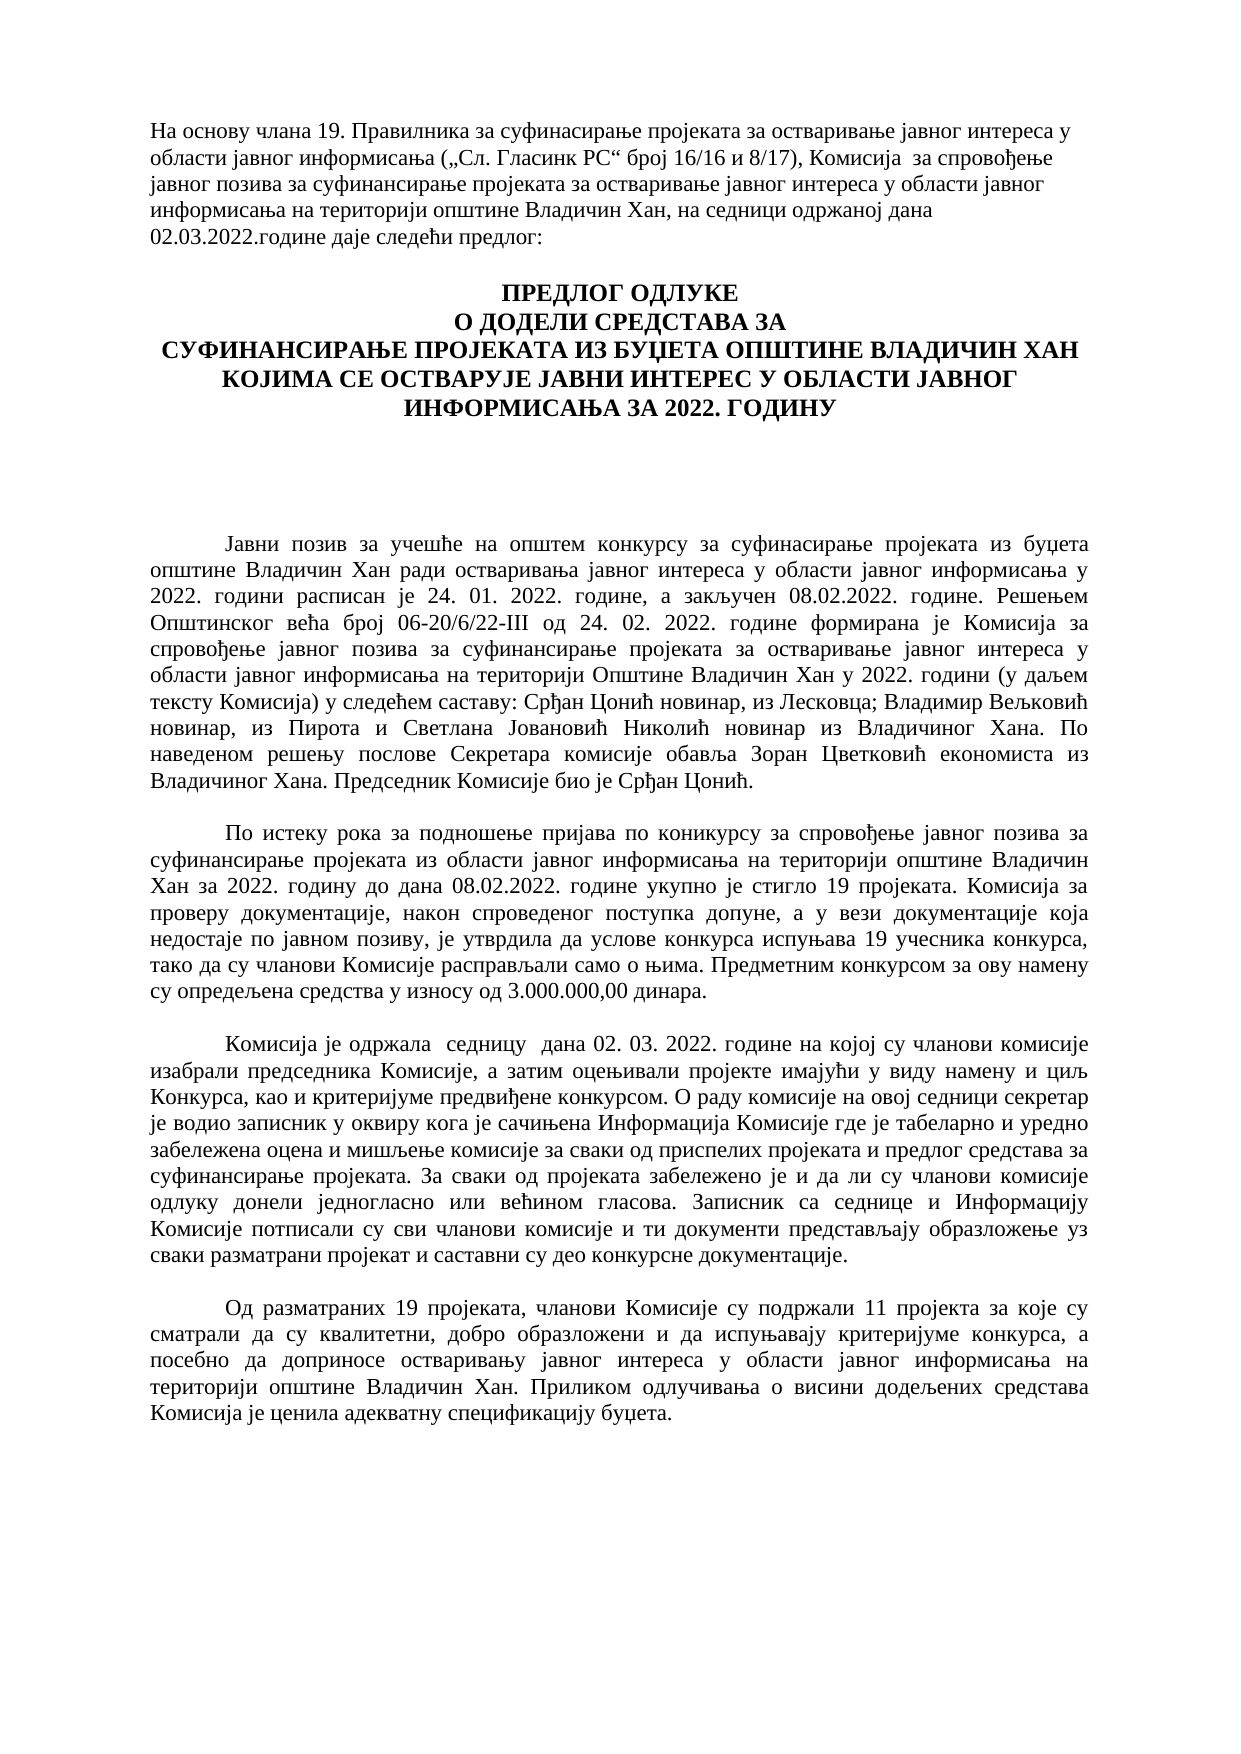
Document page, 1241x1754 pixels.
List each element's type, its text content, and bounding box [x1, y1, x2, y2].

text Комисија је одржала седницу дана 02. 03. 2022. године на којој су чланови комисије изабрали председника Комисије, а затим оцењивали пројекте имајући у виду намену и циљ Конкурса, као и критеријуме предвиђене конкурсом. О раду комисије на овој седници секретар је водио записник у оквиру кога је сачињена Информација Комисије где је табеларно и уредно забележена оцена и мишљење комисије за сваки од приспелих пројеката и предлог средстава за суфинансирање пројеката. За сваки од пројеката забележено је и да ли су чланови комисије одлуку донели једногласно или већином гласова. Записник са седнице и Информацију Комисије потписали су сви чланови комисије и ти документи представљају образложење уз сваки разматрани пројекат и саставни су део конкурсне документације. [150, 1030, 1090, 1267]
text По истеку рока за подношење пријава по коникурсу за спровођење јавног позива за суфинансирање пројеката из области јавног информисања на територији општине Владичин Хан за 2022. годину до дана 08.02.2022. године укупно је стигло 19 пројеката. Комисија за проверу документације, након спроведеног поступка допуне, а у вези документације која недостаје по јавном позиву, је утврдила да услове конкурса испуњава 19 учесника конкурса, тако да су чланови Комисије расправљали само о њима. Предметним конкурсом за ову намену су опредељена средства у износу од 3.000.000,00 динара. [150, 819, 1090, 1004]
text О ДОДЕЛИ СРЕДСТАВА ЗА [150, 307, 1090, 336]
text Од разматраних 19 пројеката, чланови Комисије су подржали 11 пројекта за које су сматрали да су квалитетни, добро образложени и да испуњавају критеријуме конкурса, а посебно да доприносе остваривању јавног интереса у области јавног информисања на територији општине Владичин Хан. Приликом одлучивања о висини додељених средстава Комисија је ценила адекватну спецификацију буџета. [150, 1294, 1090, 1426]
text На основу члана 19. Правилника за суфинасирање пројеката за остваривање јавног интереса у области јавног информисања („Сл. Гласинк РС“ број 16/16 и 8/17), Комисија за спровођење јавног позива за суфинансирање пројеката за остваривање јавног интереса у области јавног информисања на територији општине Владичин Хан, на седници одржаној дана 02.03.2022.године даје следећи предлог: [150, 117, 1090, 249]
text Јавни позив за учешће на општем конкурсу за суфинасирање пројеката из буџета општине Владичин Хан ради остваривања јавног интереса у области јавног информисања у 2022. години расписан је 24. 01. 2022. године, а закључен 08.02.2022. године. Решењем Општинског већа број 06-20/6/22-III од 24. 02. 2022. године формирана је Комисија за спровођење јавног позива за суфинансирање пројеката за остваривање јавног интереса у области јавног информисања на територији Општине Владичин Хан у 2022. години (у даљем тексту Комисија) у следећем саставу: Срђан Цонић новинар, из Лесковца; Владимир Вељковић новинар, из Пирота и Светлана Јовановић Николић новинар из Владичиног Хана. По наведеном решењу послове Секретара комисије обавља Зоран Цветковић економиста из Владичиног Хана. Председник Комисије био је Срђан Цонић. [150, 529, 1090, 793]
text СУФИНАНСИРАЊЕ ПРОЈЕКАТА ИЗ БУЏЕТА ОПШТИНЕ ВЛАДИЧИН ХАН [150, 336, 1090, 364]
text ПРЕДЛОГ ОДЛУКЕ [150, 278, 1090, 307]
text КОЈИМА СЕ ОСТВАРУЈЕ ЈАВНИ ИНТЕРЕС У ОБЛАСТИ ЈАВНОГ ИНФОРМИСАЊА ЗА 2022. ГОДИНУ [150, 364, 1090, 422]
